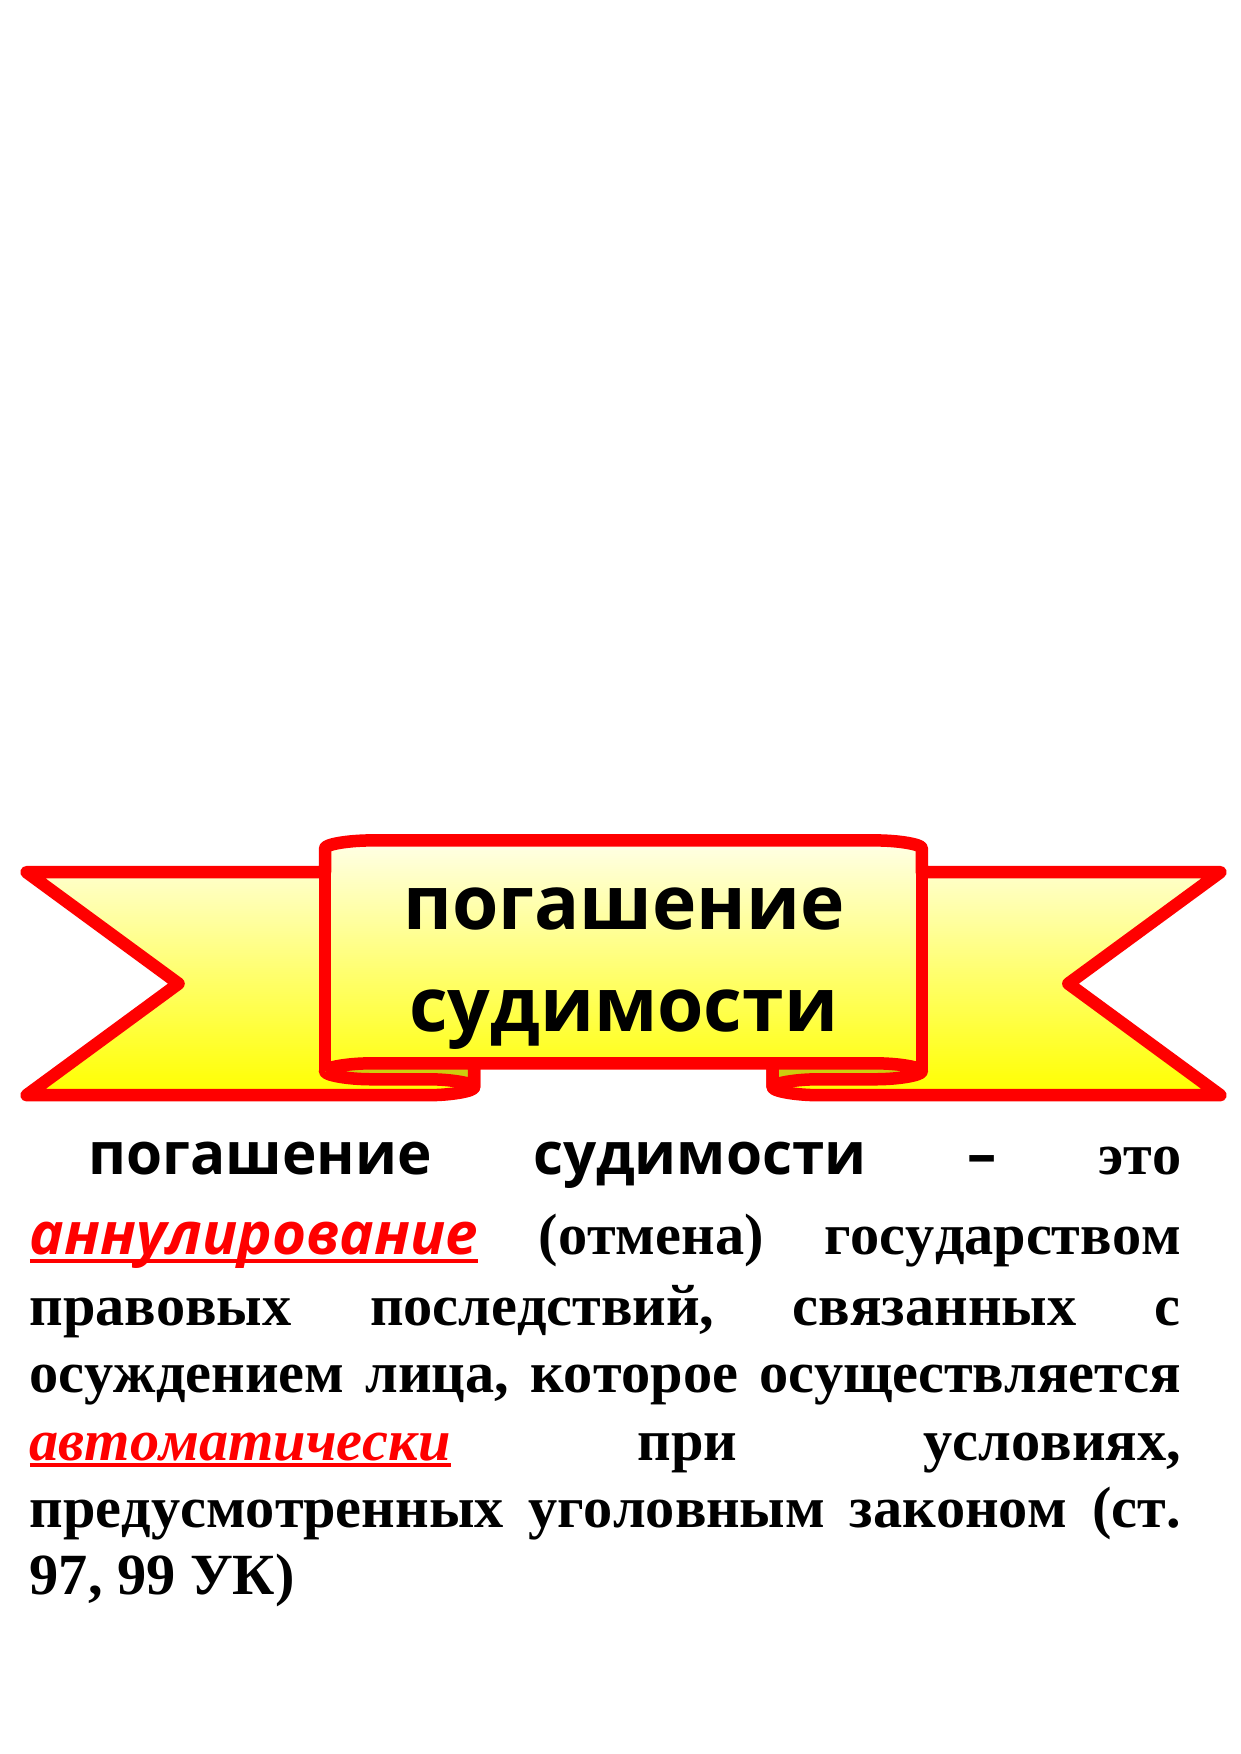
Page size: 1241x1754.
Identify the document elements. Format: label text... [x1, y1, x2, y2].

text погашение судимости – это аннулирование (отмена) государством правовых последствий, связанных с осуждением лица, которое осуществляется автоматически при условиях, предусмотренных уголовным законом (ст. 97, 99 УК) [29, 1112, 1181, 1607]
